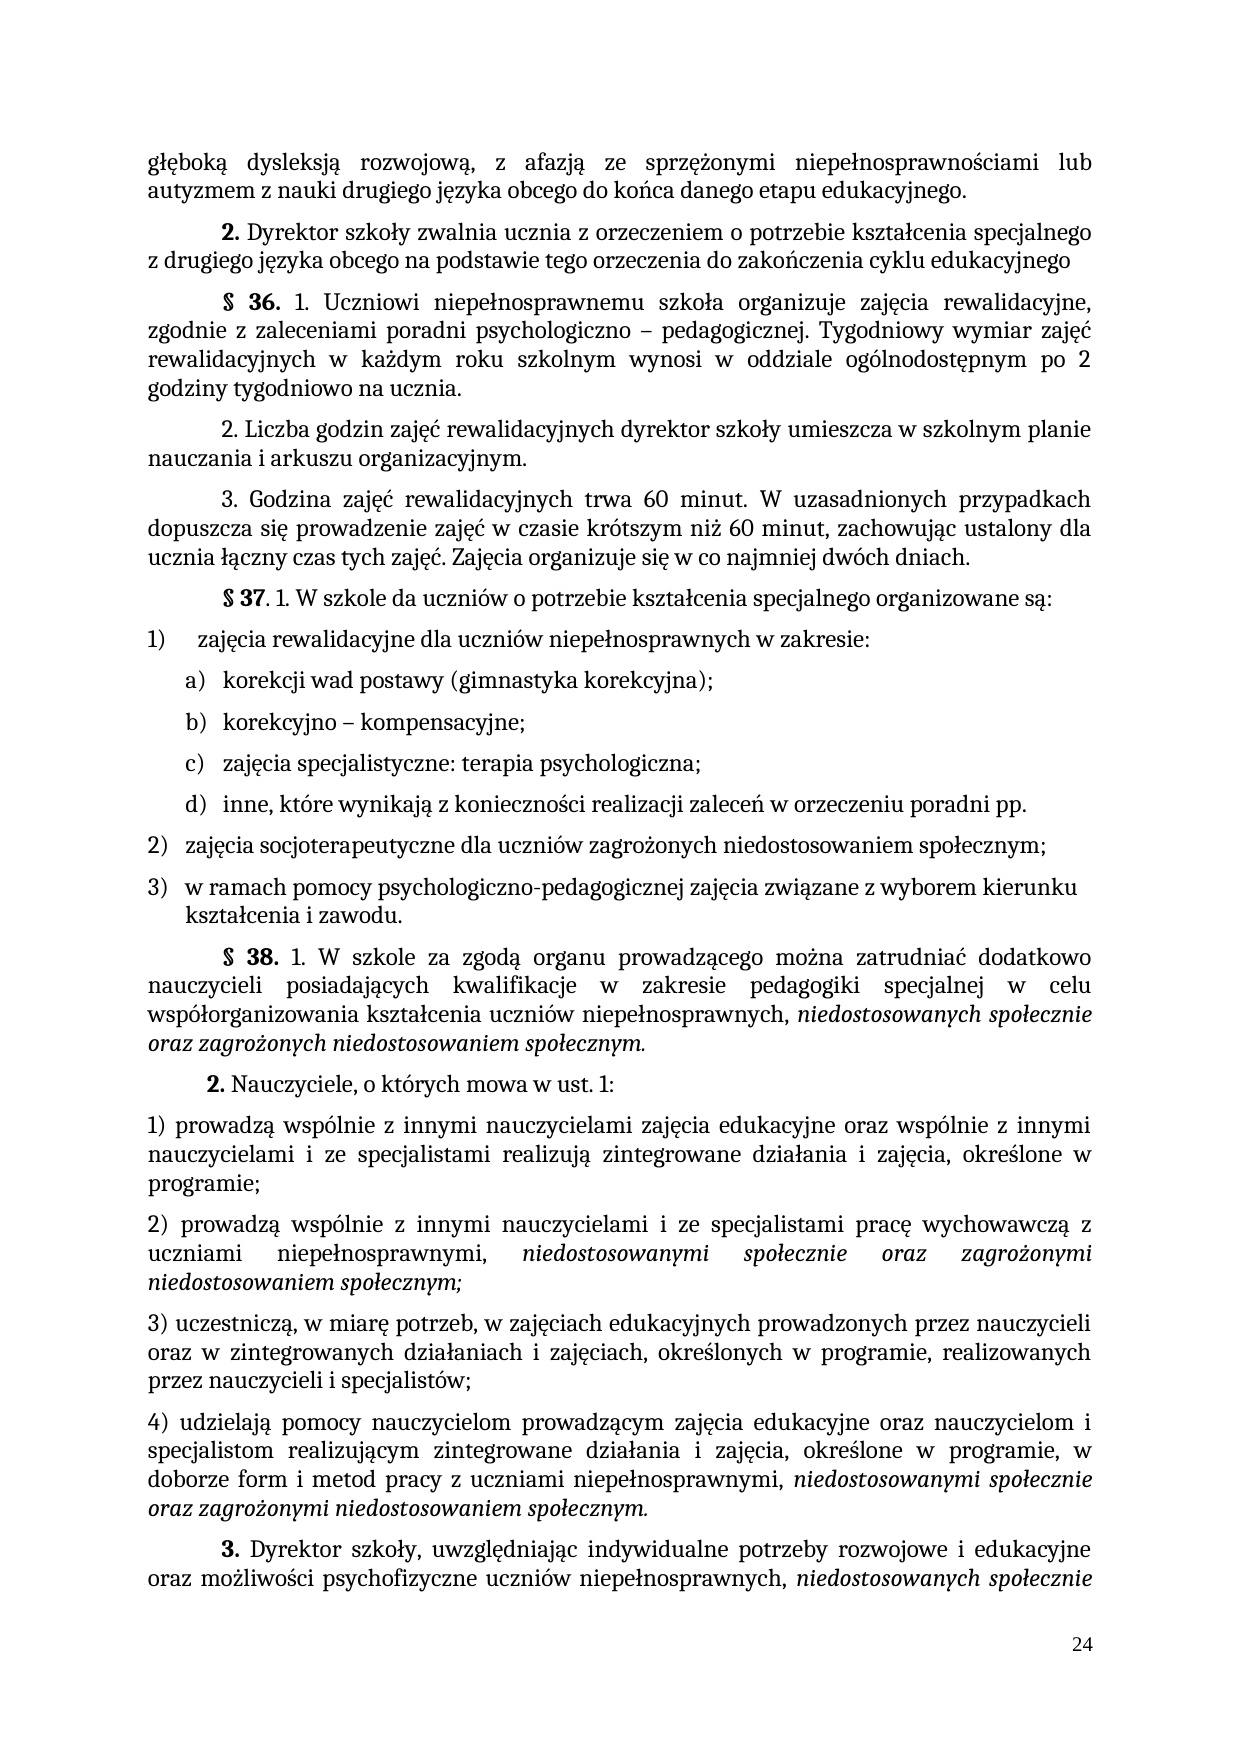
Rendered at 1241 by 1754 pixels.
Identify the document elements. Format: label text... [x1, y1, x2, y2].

list w ramach pomocy psychologiczno-pedagogicznej zajęcia związane z wyborem kierunku kształcenia i zawodu. [148, 873, 1093, 930]
text 4) udzielają pomocy nauczycielom prowadzącym zajęcia edukacyjne oraz nauczycielom i specjalistom realizującym zintegrowane działania i zajęcia, określone w programie, w doborze form i metod pracy z uczniami niepełnosprawnymi, niedostosowanymi społecznie oraz zagrożonymi niedostosowaniem społecznym. [148, 1408, 1093, 1523]
text 1) prowadzą wspólnie z innymi nauczycielami zajęcia edukacyjne oraz wspólnie z innymi nauczycielami i ze specjalistami realizują zintegrowane działania i zajęcia, określone w programie; [148, 1111, 1093, 1198]
text § 37. 1. W szkole da uczniów o potrzebie kształcenia specjalnego organizowane są: [148, 584, 1093, 613]
list zajęcia rewalidacyjne dla uczniów niepełnosprawnych w zakresie: [148, 625, 1093, 654]
text 3. Godzina zajęć rewalidacyjnych trwa 60 minut. W uzasadnionych przypadkach dopuszcza się prowadzenie zajęć w czasie krótszym niż 60 minut, zachowując ustalony dla ucznia łączny czas tych zajęć. Zajęcia organizuje się w co najmniej dwóch dniach. [148, 485, 1093, 571]
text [148, 148, 1093, 205]
text § 38. 1. W szkole za zgodą organu prowadzącego można zatrudniać dodatkowo nauczycieli posiadających kwalifikacje w zakresie pedagogiki specjalnej w celu współorganizowania kształcenia uczniów niepełnosprawnych, niedostosowanych społecznie oraz zagrożonych niedostosowaniem społecznym. [148, 943, 1093, 1058]
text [148, 1535, 1093, 1593]
list inne, które wynikają z konieczności realizacji zaleceń w orzeczeniu poradni pp. [185, 790, 1093, 819]
text 2. Dyrektor szkoły zwalnia ucznia z orzeczeniem o potrzebie kształcenia specjalnego z drugiego języka obcego na podstawie tego orzeczenia do zakończenia cyklu edukacyjnego [148, 218, 1093, 275]
text 2) prowadzą wspólnie z innymi nauczycielami i ze specjalistami pracę wychowawczą z uczniami niepełnosprawnymi, niedostosowanymi społecznie oraz zagrożonymi niedostosowaniem społecznym; [148, 1210, 1093, 1296]
list korekcyjno – kompensacyjne; [185, 708, 1093, 736]
list zajęcia specjalistyczne: terapia psychologiczna; [185, 749, 1093, 778]
list korekcji wad postawy (gimnastyka korekcyjna); [185, 666, 1093, 695]
list zajęcia socjoterapeutyczne dla uczniów zagrożonych niedostosowaniem społecznym; [148, 831, 1093, 860]
text 3) uczestniczą, w miarę potrzeb, w zajęciach edukacyjnych prowadzonych przez nauczycieli oraz w zintegrowanych działaniach i zajęciach, określonych w programie, realizowanych przez nauczycieli i specjalistów; [148, 1309, 1093, 1395]
text 2. Liczba godzin zajęć rewalidacyjnych dyrektor szkoły umieszcza w szkolnym planie nauczania i arkuszu organizacyjnym. [148, 415, 1093, 473]
text § 36. 1. Uczniowi niepełnosprawnemu szkoła organizuje zajęcia rewalidacyjne, zgodnie z zaleceniami poradni psychologiczno – pedagogicznej. Tygodniowy wymiar zajęć rewalidacyjnych w każdym roku szkolnym wynosi w oddziale ogólnodostępnym po 2 godziny tygodniowo na ucznia. [148, 288, 1093, 403]
text 2. Nauczyciele, o których mowa w ust. 1: [148, 1070, 1093, 1099]
